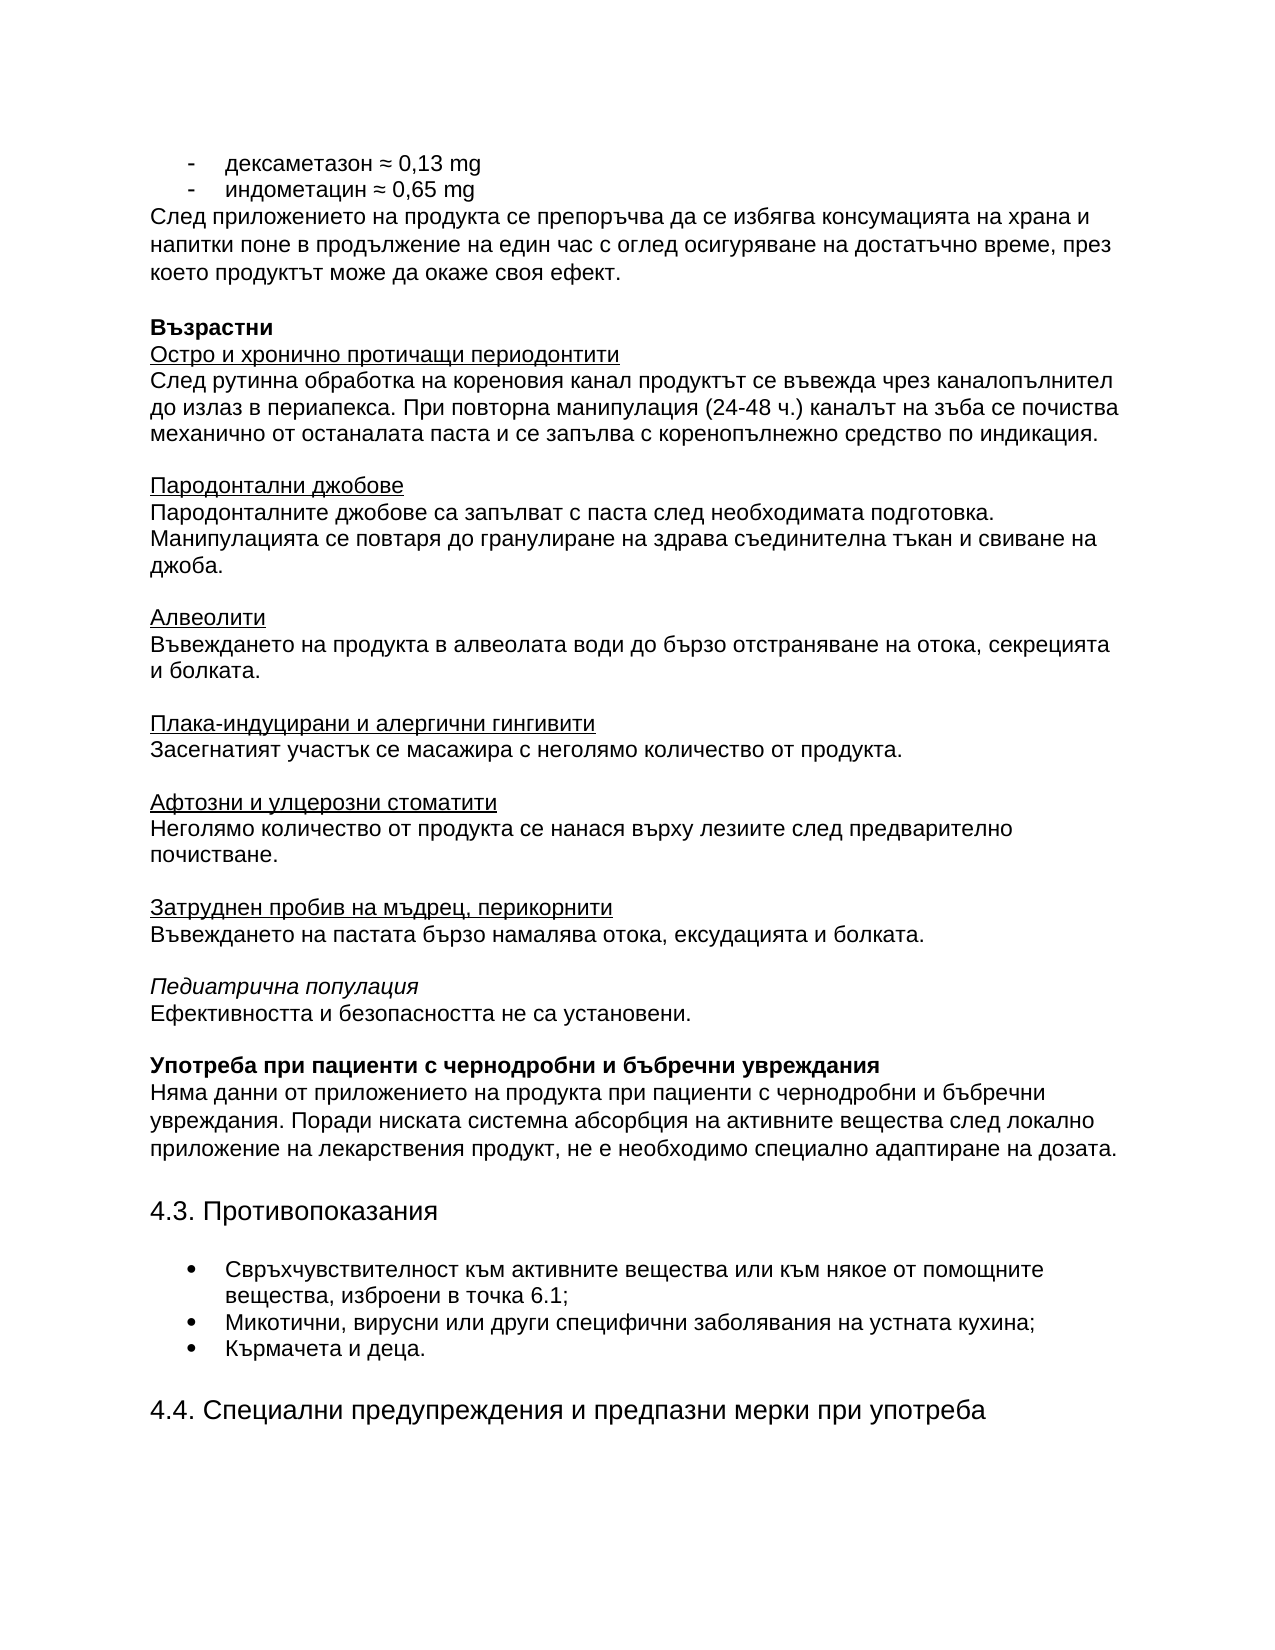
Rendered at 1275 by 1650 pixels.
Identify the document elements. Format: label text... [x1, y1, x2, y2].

list Кърмачета и деца. [187, 1335, 1125, 1362]
text Употреба при пациенти с чернодробни и бъбречни увреждания [150, 1052, 1125, 1079]
list Свръхчувствителност към активните вещества или към някое от помощните вещества, изброени в точка 6.1; [187, 1256, 1125, 1309]
text Няма данни от приложението на продукта при пациенти с чернодробни и бъбречни увреждания. Поради ниската системна абсорбция на активните вещества след локално приложение на лекарствения продукт, не е необходимо специално адаптиране на дозата. [150, 1079, 1125, 1161]
text Неголямо количество от продукта се нанася върху лезиите след предварително почистване. [150, 815, 1125, 868]
text Въвеждането на продукта в алвеолата води до бързо отстраняване на отока, секрецията и болката. [150, 631, 1125, 683]
list Микотични, вирусни или други специфични заболявания на устната кухина; [187, 1309, 1125, 1335]
text Възрастни [150, 314, 1125, 341]
text Остро и хронично протичащи периодонтити [150, 341, 1125, 367]
list индометацин ≈ 0,65 mg [187, 176, 1125, 203]
subtitle 4.4. Специални предупреждения и предпазни мерки при употреба [150, 1394, 1125, 1425]
list дексаметазон ≈ 0,13 mg [187, 150, 1125, 176]
text Педиатрична популация [150, 973, 1125, 999]
text След рутинна обработка на кореновия канал продуктът се въвежда чрез каналопълнител до излаз в периапекса. При повторна манипулация (24-48 ч.) каналът на зъба се почиства механично от останалата паста и се запълва с коренопълнежно средство по индикация. [150, 367, 1125, 446]
text Алвеолити [150, 604, 1125, 631]
text Плака-индуцирани и алергични гингивити [150, 710, 1125, 736]
subtitle 4.3. Противопоказания [150, 1194, 1125, 1226]
text Пародонтални джобове [150, 472, 1125, 499]
text Засегнатият участък се масажира с неголямо количество от продукта. [150, 736, 1125, 762]
text Ефективността и безопасността не са установени. [150, 999, 1125, 1026]
text Въвеждането на пастата бързо намалява отока, ексудацията и болката. [150, 921, 1125, 947]
text След приложението на продукта се препоръчва да се избягва консумацията на храна и напитки поне в продължение на един час с оглед осигуряване на достатъчно време, през което продуктът може да окаже своя ефект. [150, 203, 1125, 285]
text Пародонталните джобове са запълват с паста след необходимата подготовка. Манипулацията се повтаря до гранулиране на здрава съединителна тъкан и свиване на джоба. [150, 499, 1125, 578]
text Афтозни и улцерозни стоматити [150, 789, 1125, 815]
text Затруднен пробив на мъдрец, перикорнити [150, 894, 1125, 921]
